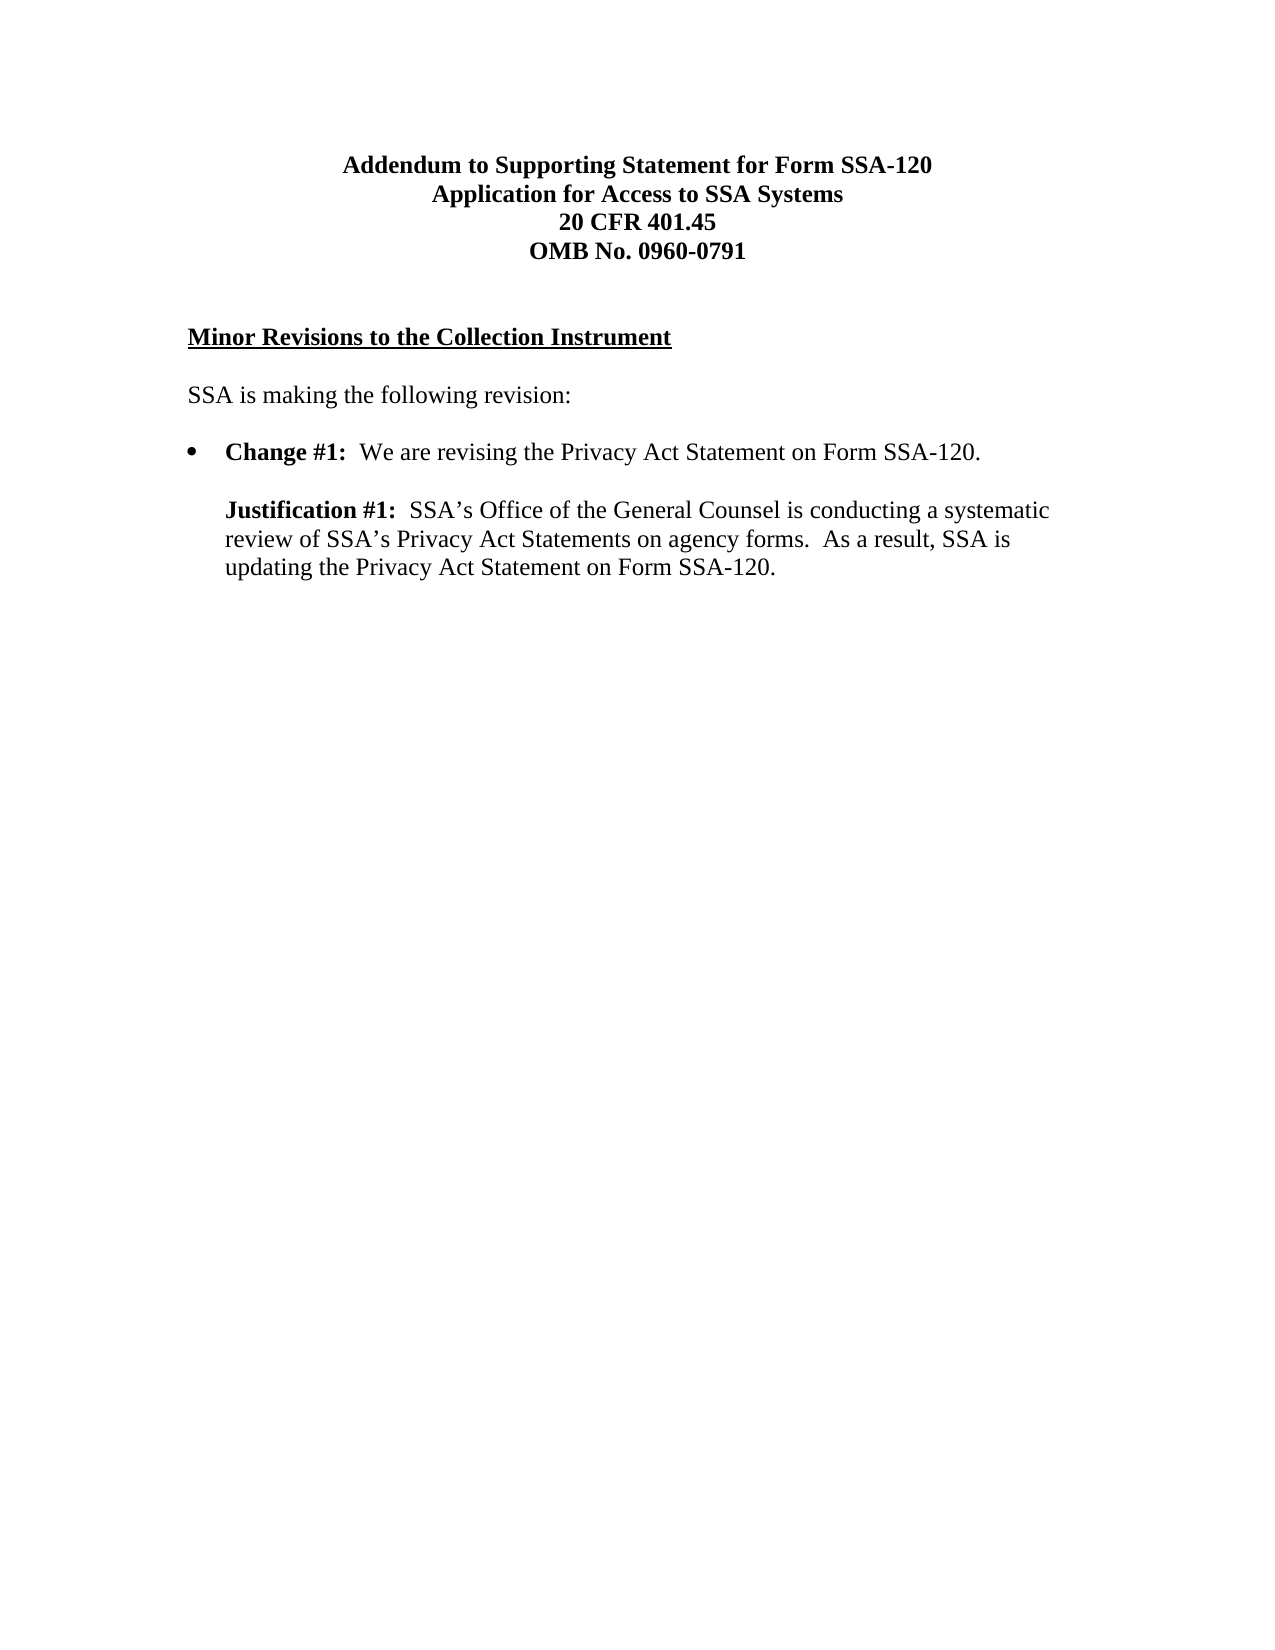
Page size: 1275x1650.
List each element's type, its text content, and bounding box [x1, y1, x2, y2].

text Justification #1: SSA’s Office of the General Counsel is conducting a systematic review of SSA’s Privacy Act Statements on agency forms. As a result, SSA is updating the Privacy Act Statement on Form SSA-120. [225, 495, 1087, 581]
subtitle Minor Revisions to the Collection Instrument [187, 322, 1087, 351]
text SSA is making the following revision: [187, 380, 1087, 409]
list Change #1: We are revising the Privacy Act Statement on Form SSA-120. [187, 437, 1087, 466]
text 20 CFR 401.45 [187, 207, 1087, 236]
text Application for Access to SSA Systems [187, 179, 1087, 207]
text Addendum to Supporting Statement for Form SSA-120 [187, 150, 1087, 179]
text OMB No. 0960-0791 [187, 236, 1087, 265]
